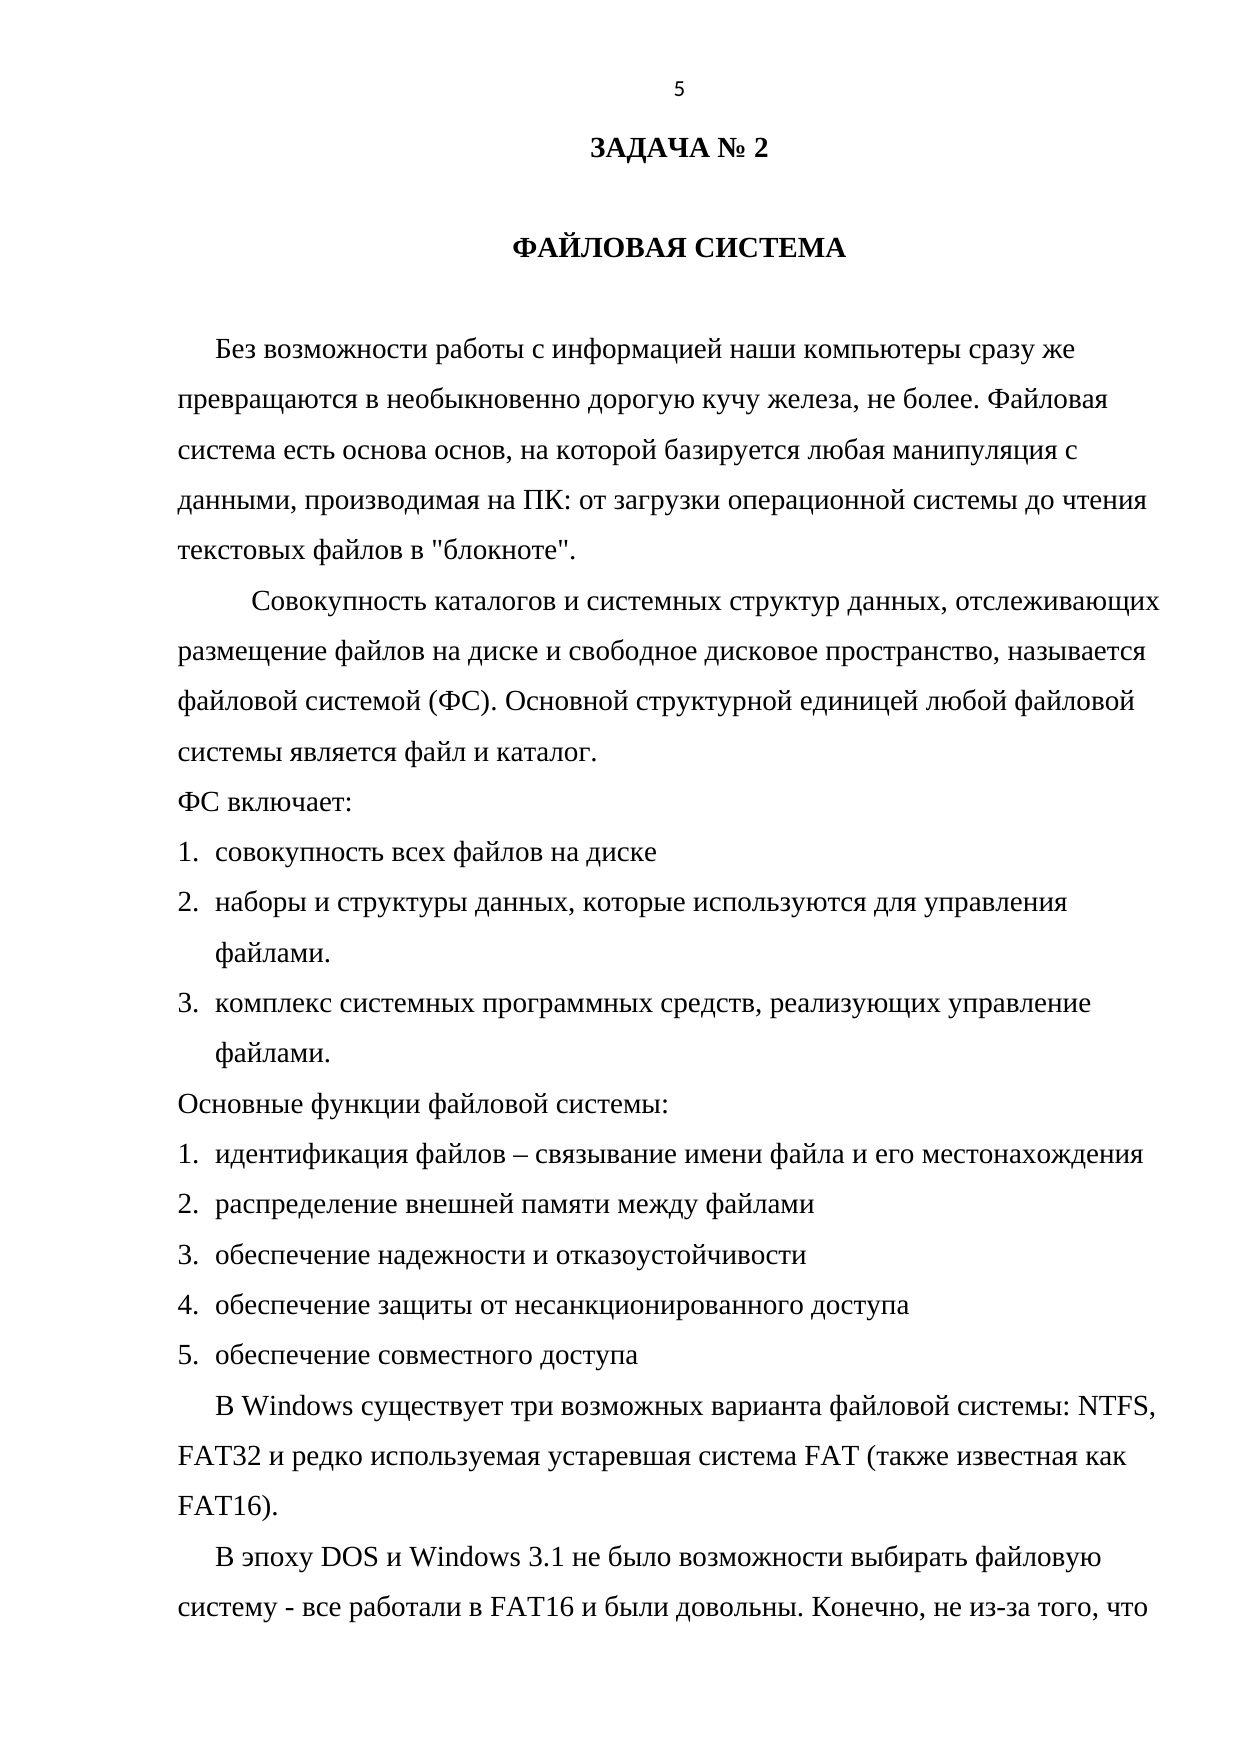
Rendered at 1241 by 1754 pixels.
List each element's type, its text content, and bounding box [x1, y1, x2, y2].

text ФС включает: [177, 784, 1181, 817]
list обеспечение надежности и отказоустойчивости [177, 1237, 1181, 1270]
text ЗАДАЧА № 2 [177, 130, 1181, 163]
list наборы и структуры данных, которые используются для управления файлами. [177, 884, 1181, 968]
text ФАЙЛОВАЯ СИСТЕМА [177, 231, 1181, 264]
list обеспечение совместного доступа [177, 1337, 1181, 1371]
text Без возможности работы с информацией наши компьютеры сразу же превращаются в необыкновенно дорогую кучу железа, не более. Файловая система есть основа основ, на которой базируется любая манипуляция с данными, производимая на ПК: от загрузки операционной системы до чтения текстовых файлов в "блокноте". [177, 331, 1181, 566]
list комплекс системных программных средств, реализующих управление файлами. [177, 985, 1181, 1069]
list обеспечение защиты от несанкционированного доступа [177, 1287, 1181, 1321]
text Основные функции файловой системы: [177, 1086, 1181, 1119]
list совокупность всех файлов на диске [177, 834, 1181, 868]
text В Windows существует три возможных варианта файловой системы: NTFS, FAT32 и редко используемая устаревшая система FAT (также известная как FAT16). [177, 1388, 1181, 1522]
list распределение внешней памяти между файлами [177, 1186, 1181, 1220]
text Совокупность каталогов и системных структур данных, отслеживающих размещение файлов на диске и свободное дисковое пространство, называется файловой системой (ФС). Основной структурной единицей любой файловой системы является файл и каталог. [177, 583, 1181, 767]
list идентификация файлов – связывание имени файла и его местонахождения [177, 1136, 1181, 1170]
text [177, 1539, 1181, 1622]
